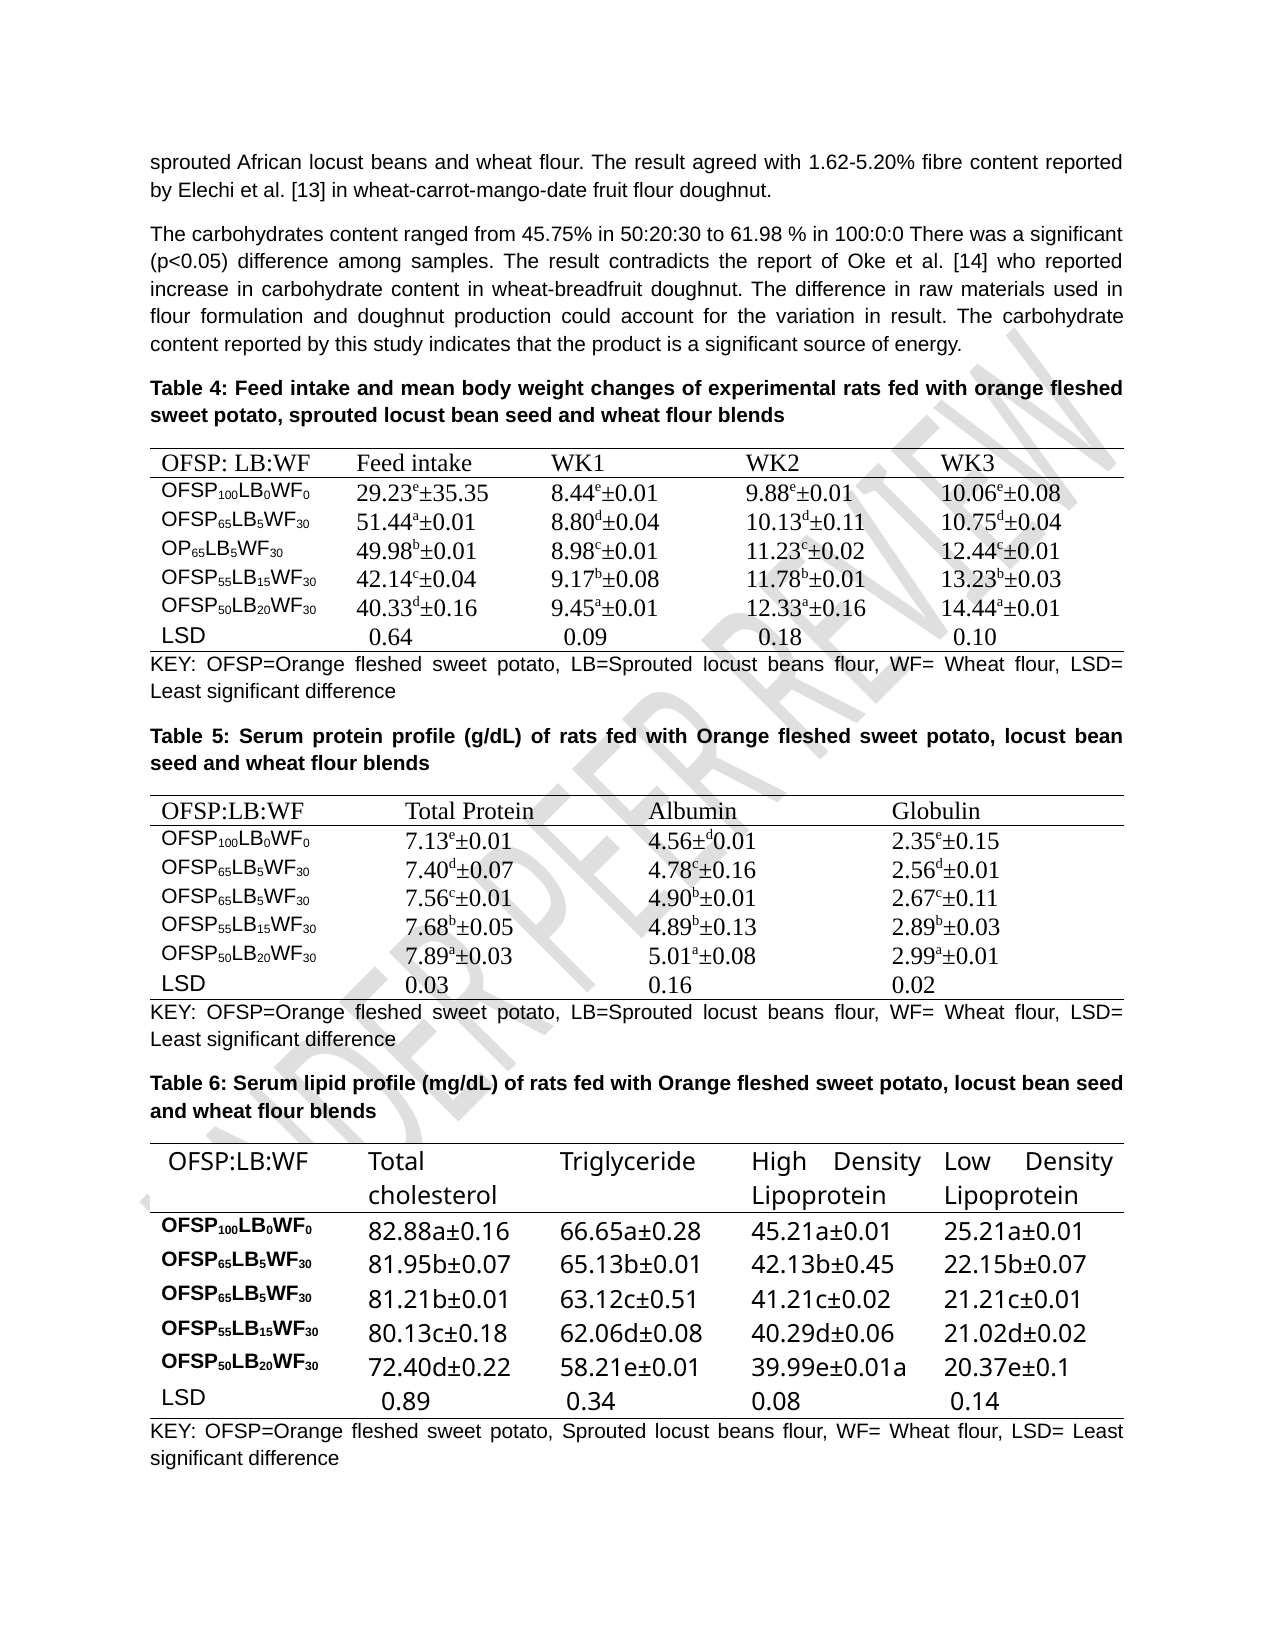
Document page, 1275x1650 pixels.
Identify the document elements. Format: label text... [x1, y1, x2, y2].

table_cell 0.09 [540, 622, 734, 651]
table_cell 0.10 [929, 622, 1124, 651]
table_cell 21.21c±0.01 [932, 1281, 1124, 1315]
table_cell 10.06e±0.08 [929, 478, 1124, 507]
table_cell OFSP50LB20WF30 [150, 593, 345, 622]
table_cell 20.37e±0.1 [932, 1349, 1124, 1383]
table_cell 58.21e±0.01 [548, 1349, 740, 1383]
text Table 6: Serum lipid profile (mg/dL) of rats fed with Orange fleshed sweet potato, locust bean seed and wheat flour blends [150, 1071, 1125, 1123]
table_cell 7.89a±0.03 [394, 941, 637, 970]
text Table 5: Serum protein profile (g/dL) of rats fed with Orange fleshed sweet potato, locust bean seed and wheat flour blends [150, 723, 1125, 775]
table_cell 2.56d±0.01 [880, 855, 1124, 883]
table_cell OFSP55LB15WF30 [150, 912, 393, 941]
table_cell 0.16 [637, 970, 880, 998]
table_cell 81.95b±0.07 [357, 1247, 548, 1281]
table_cell 12.44c±0.01 [929, 536, 1124, 564]
table_cell OFSP65LB5WF30 [150, 855, 393, 883]
table_cell 21.02d±0.02 [932, 1315, 1124, 1349]
table_cell 2.99a±0.01 [880, 941, 1124, 970]
table_cell 40.29d±0.06 [740, 1315, 932, 1349]
table_cell 9.88e±0.01 [734, 478, 929, 507]
text The carbohydrates content ranged from 45.75% in 50:20:30 to 61.98 % in 100:0:0 There was a significant (p<0.05) difference among samples. The result contradicts the report of Oke et al. [14] who reported increase in carbohydrate content in wheat-breadfruit doughnut. The difference in raw materials used in flour formulation and doughnut production could account for the variation in result. The carbohydrate content reported by this study indicates that the product is a significant source of energy. [150, 222, 1125, 356]
table_cell 2.35e±0.15 [880, 826, 1124, 855]
table_cell 10.75d±0.04 [929, 507, 1124, 536]
table_cell 0.08 [740, 1384, 932, 1417]
table_cell 45.21a±0.01 [740, 1213, 932, 1247]
table_header OFSP:LB:WF [150, 1144, 357, 1212]
table_cell 0.89 [357, 1384, 548, 1417]
table_cell 29.23e±35.35 [345, 478, 539, 507]
table_cell OFSP100LB0WF0 [150, 826, 393, 855]
table_cell OFSP100LB0WF0 [150, 1213, 357, 1247]
table_cell 0.03 [394, 970, 637, 998]
text KEY: OFSP=Orange fleshed sweet potato, LB=Sprouted locust beans flour, WF= Wheat flour, LSD= Least significant difference [150, 652, 1125, 703]
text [150, 150, 1125, 201]
table_cell 22.15b±0.07 [932, 1247, 1124, 1281]
table_cell 62.06d±0.08 [548, 1315, 740, 1349]
table_header Low Density Lipoprotein [932, 1144, 1124, 1212]
table_cell 4.78c±0.16 [637, 855, 880, 883]
table_cell LSD [150, 1384, 357, 1417]
table_cell 4.90b±0.01 [637, 884, 880, 912]
table_cell 12.33a±0.16 [734, 593, 929, 622]
table_cell 81.21b±0.01 [357, 1281, 548, 1315]
table_header OFSP:LB:WF [150, 796, 393, 825]
table_cell 39.99e±0.01a [740, 1349, 932, 1383]
table_cell 65.13b±0.01 [548, 1247, 740, 1281]
table_cell 4.56±d0.01 [637, 826, 880, 855]
table_cell 51.44a±0.01 [345, 507, 539, 536]
table_cell 0.02 [880, 970, 1124, 998]
table_cell 8.98c±0.01 [540, 536, 734, 564]
table_cell 82.88a±0.16 [357, 1213, 548, 1247]
table_cell 41.21c±0.02 [740, 1281, 932, 1315]
table_header Triglyceride [548, 1144, 740, 1212]
table_cell 7.40d±0.07 [394, 855, 637, 883]
table_cell 66.65a±0.28 [548, 1213, 740, 1247]
table_cell 9.45a±0.01 [540, 593, 734, 622]
table_cell 13.23b±0.03 [929, 565, 1124, 593]
table_cell 42.14c±0.04 [345, 565, 539, 593]
table_cell 0.34 [548, 1384, 740, 1417]
text KEY: OFSP=Orange fleshed sweet potato, Sprouted locust beans flour, WF= Wheat flour, LSD= Least significant difference [150, 1418, 1125, 1470]
table_header Total cholesterol [357, 1144, 548, 1212]
table_cell 2.67c±0.11 [880, 884, 1124, 912]
table_cell 0.14 [932, 1384, 1124, 1417]
table_cell OFSP55LB15WF30 [150, 565, 345, 593]
table_cell 80.13c±0.18 [357, 1315, 548, 1349]
table_cell 42.13b±0.45 [740, 1247, 932, 1281]
text KEY: OFSP=Orange fleshed sweet potato, LB=Sprouted locust beans flour, WF= Wheat flour, LSD= Least significant difference [150, 999, 1125, 1051]
table_cell OFSP65LB5WF30 [150, 1247, 357, 1281]
table_cell 8.80d±0.04 [540, 507, 734, 536]
table_header WK3 [929, 449, 1124, 477]
table_header Globulin [880, 796, 1124, 825]
table_cell 0.18 [734, 622, 929, 651]
table_header Albumin [637, 796, 880, 825]
table_cell 0.64 [345, 622, 539, 651]
table_cell 72.40d±0.22 [357, 1349, 548, 1383]
table_cell LSD [150, 622, 345, 651]
table_header Total Protein [394, 796, 637, 825]
table_cell 40.33d±0.16 [345, 593, 539, 622]
table_cell OFSP50LB20WF30 [150, 1349, 357, 1383]
table_cell 11.78b±0.01 [734, 565, 929, 593]
table_header WK2 [734, 449, 929, 477]
table_cell 14.44a±0.01 [929, 593, 1124, 622]
table_cell OP65LB5WF30 [150, 536, 345, 564]
table_cell LSD [150, 970, 393, 998]
table_cell 5.01a±0.08 [637, 941, 880, 970]
table_cell 7.13e±0.01 [394, 826, 637, 855]
table_cell OFSP100LB0WF0 [150, 478, 345, 507]
table_cell OFSP55LB15WF30 [150, 1315, 357, 1349]
table_header OFSP: LB:WF [150, 449, 345, 477]
table_cell 49.98b±0.01 [345, 536, 539, 564]
table_cell 9.17b±0.08 [540, 565, 734, 593]
table_cell 4.89b±0.13 [637, 912, 880, 941]
table_cell 7.56c±0.01 [394, 884, 637, 912]
text Table 4: Feed intake and mean body weight changes of experimental rats fed with orange fleshed sweet potato, sprouted locust bean seed and wheat flour blends [150, 376, 1125, 427]
table_cell 11.23c±0.02 [734, 536, 929, 564]
table_cell OFSP50LB20WF30 [150, 941, 393, 970]
table_cell 63.12c±0.51 [548, 1281, 740, 1315]
table_cell 10.13d±0.11 [734, 507, 929, 536]
table_header WK1 [540, 449, 734, 477]
table_cell OFSP65LB5WF30 [150, 507, 345, 536]
table_cell 7.68b±0.05 [394, 912, 637, 941]
table_cell 25.21a±0.01 [932, 1213, 1124, 1247]
table_header High Density Lipoprotein [740, 1144, 932, 1212]
table_cell 8.44e±0.01 [540, 478, 734, 507]
table_header Feed intake [345, 449, 539, 477]
table_cell 2.89b±0.03 [880, 912, 1124, 941]
table_cell OFSP65LB5WF30 [150, 1281, 357, 1315]
table_cell OFSP65LB5WF30 [150, 884, 393, 912]
